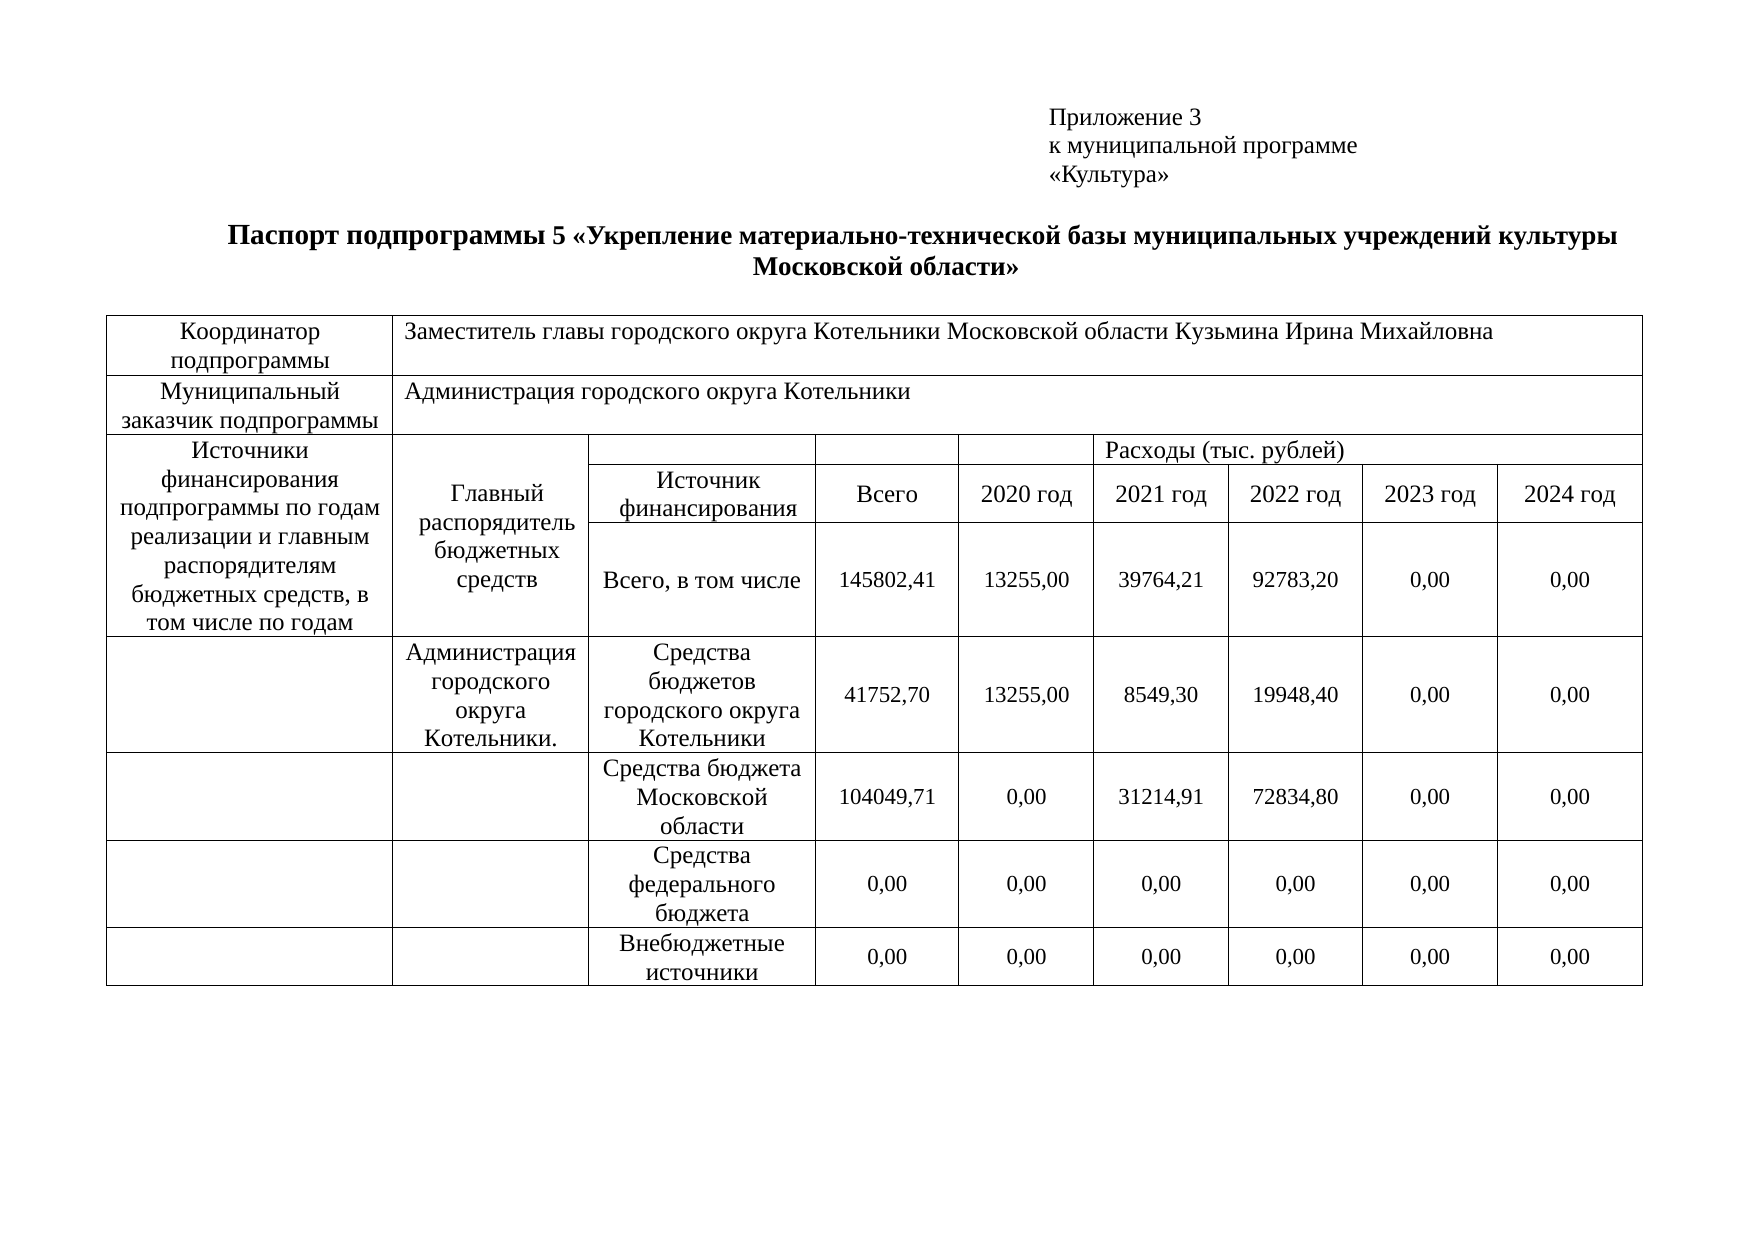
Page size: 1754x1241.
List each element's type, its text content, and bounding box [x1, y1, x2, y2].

table_cell 19948,40 [1229, 637, 1362, 752]
table_cell 0,00 [816, 928, 958, 985]
table_cell 0,00 [1363, 928, 1497, 985]
text Паспорт подпрограммы 5 «Укрепление материально-технической базы муниципальных учреждений культуры Московской области» [118, 217, 1654, 282]
table_cell Источники финансирования подпрограммы по годам реализации и главным распорядителям бюджетных средств, в том числе по годам [107, 435, 392, 636]
table_cell 31214,91 [1094, 753, 1228, 839]
table_cell Муниципальный заказчик подпрограммы [107, 376, 392, 434]
table_cell 2024 год [1498, 465, 1642, 522]
table_cell 0,00 [1498, 841, 1642, 927]
table_cell 13255,00 [959, 637, 1093, 752]
text «Культура» [1048, 159, 1654, 188]
table_cell 0,00 [1363, 637, 1497, 752]
table_cell [107, 753, 392, 839]
table_cell 0,00 [1363, 753, 1497, 839]
table_cell Расходы (тыс. рублей) [1094, 435, 1642, 464]
table_cell [107, 841, 392, 927]
table_cell [589, 435, 815, 464]
table_cell [107, 637, 392, 752]
table_cell [959, 435, 1093, 464]
table_cell 13255,00 [959, 523, 1093, 636]
table_cell 2023 год [1363, 465, 1497, 522]
table_cell [816, 435, 958, 464]
table_cell 72834,80 [1229, 753, 1362, 839]
table_cell 0,00 [959, 928, 1093, 985]
table_cell Средства бюджетов городского округа Котельники [589, 637, 815, 752]
table_cell [393, 841, 588, 927]
table_cell 39764,21 [1094, 523, 1228, 636]
text Приложение 3 [1048, 102, 1654, 131]
table_cell Источник финансирования [589, 465, 815, 522]
table_cell Главный распорядитель бюджетных средств [393, 435, 588, 636]
table_cell 145802,41 [816, 523, 958, 636]
table_cell Средства федерального бюджета [589, 841, 815, 927]
table_cell 0,00 [1229, 928, 1362, 985]
text к муниципальной программе [1048, 131, 1654, 159]
table_cell 8549,30 [1094, 637, 1228, 752]
table_cell 0,00 [1094, 841, 1228, 927]
table_cell [393, 928, 588, 985]
table_cell 41752,70 [816, 637, 958, 752]
table_cell 0,00 [1094, 928, 1228, 985]
table_cell 2021 год [1094, 465, 1228, 522]
table_cell Администрация городского округа Котельники [393, 376, 1642, 434]
table_cell Всего [816, 465, 958, 522]
table_header Заместитель главы городского округа Котельники Московской области Кузьмина Ирина Михайловна [393, 316, 1642, 375]
table_cell Администрация городского округа Котельники. [393, 637, 588, 752]
table_cell 0,00 [1229, 841, 1362, 927]
table_cell Внебюджетные источники [589, 928, 815, 985]
table_cell 0,00 [1498, 637, 1642, 752]
table_cell 0,00 [1363, 523, 1497, 636]
table_cell Средства бюджета Московской области [589, 753, 815, 839]
table_cell 0,00 [959, 841, 1093, 927]
table_cell 0,00 [1498, 928, 1642, 985]
table_cell [393, 753, 588, 839]
table_cell 2022 год [1229, 465, 1362, 522]
table_cell [107, 928, 392, 985]
table_cell 0,00 [1498, 753, 1642, 839]
table_cell Всего, в том числе [589, 523, 815, 636]
table_cell 104049,71 [816, 753, 958, 839]
table_cell 2020 год [959, 465, 1093, 522]
table_cell 92783,20 [1229, 523, 1362, 636]
table_header Координатор подпрограммы [107, 316, 392, 375]
table_cell 0,00 [959, 753, 1093, 839]
table_cell 0,00 [1498, 523, 1642, 636]
table_cell 0,00 [1363, 841, 1497, 927]
table_cell 0,00 [816, 841, 958, 927]
